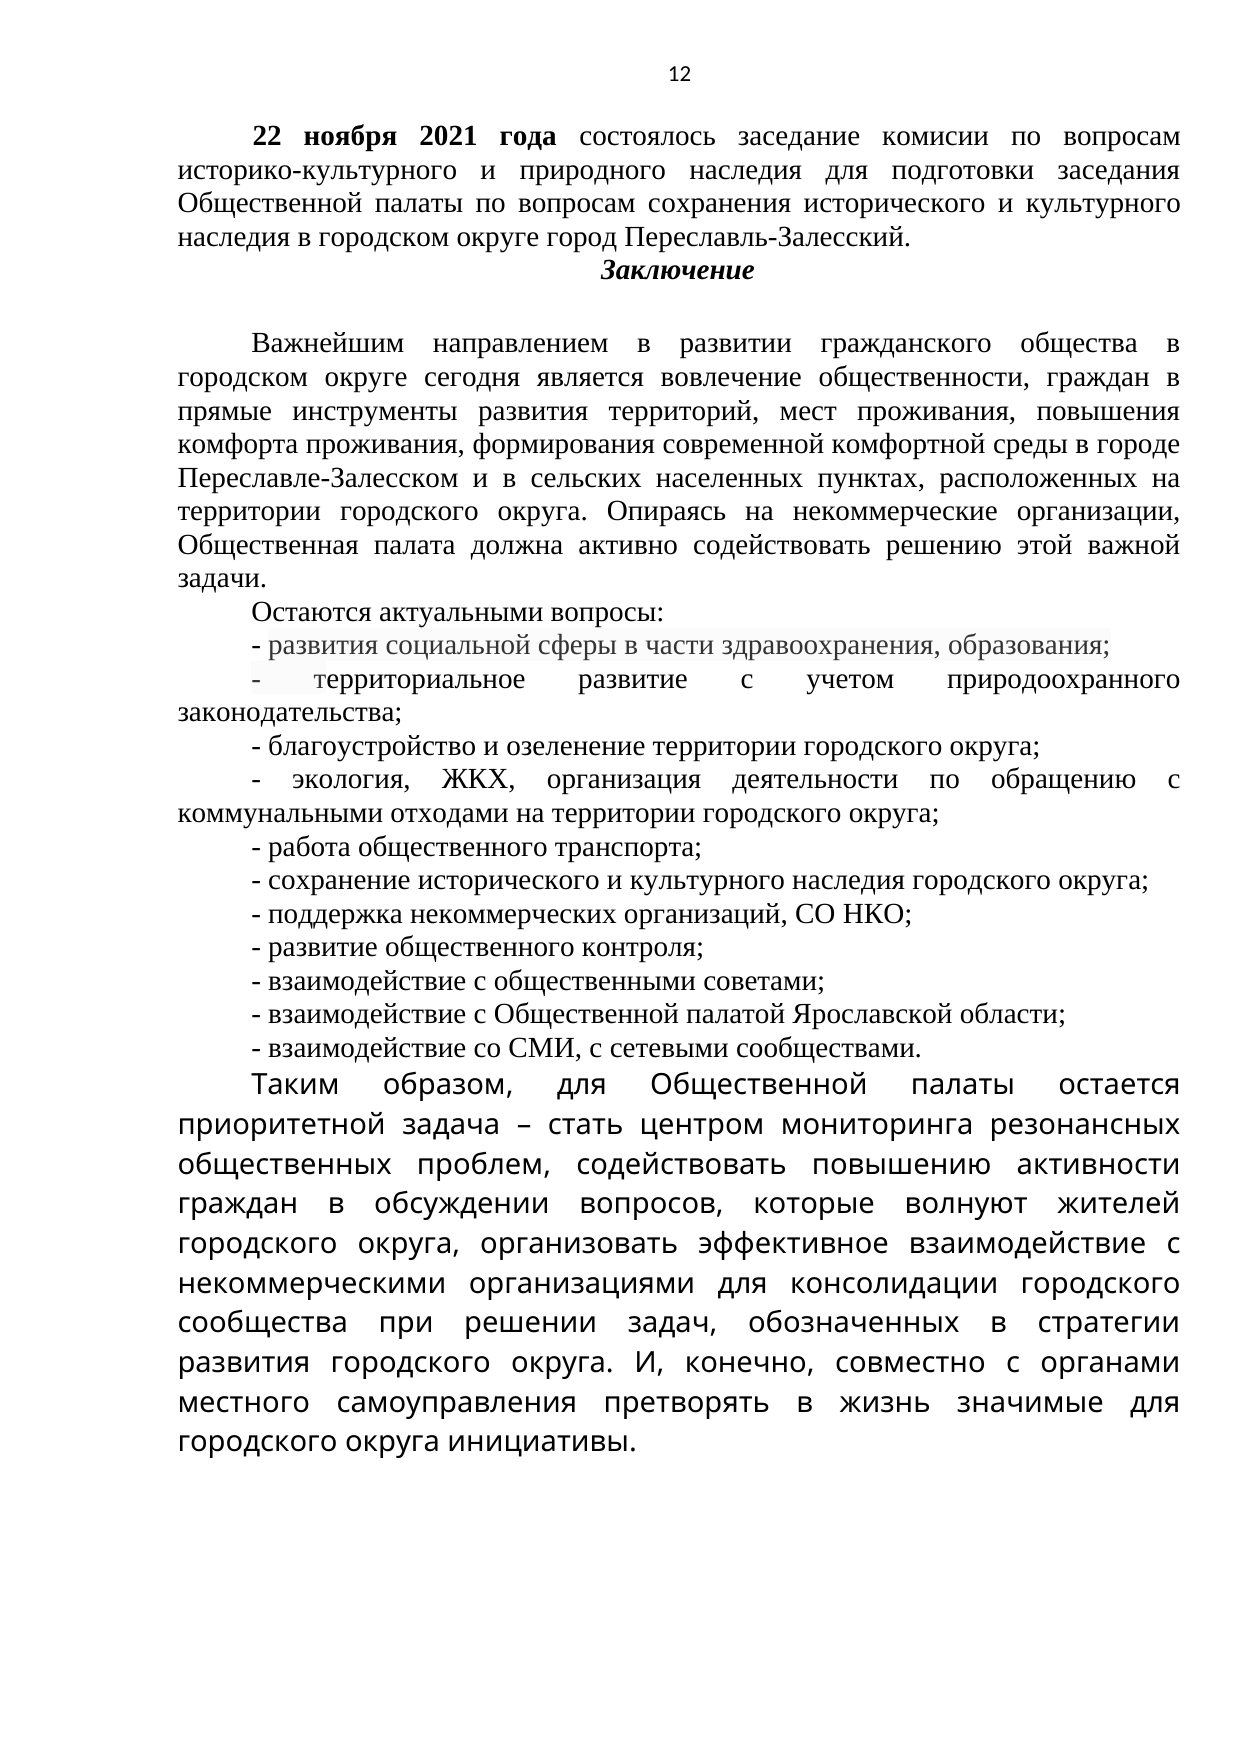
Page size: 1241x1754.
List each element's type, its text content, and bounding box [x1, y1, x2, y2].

text - развития социальной сферы в части здравоохранения, образования; [177, 627, 1181, 661]
text Важнейшим направлением в развитии гражданского общества в городском округе сегодня является вовлечение общественности, граждан в прямые инструменты развития территорий, мест проживания, повышения комфорта проживания, формирования современной комфортной среды в городе Переславле-Залесском и в сельских населенных пунктах, расположенных на территории городского округа. Опираясь на некоммерческие организации, Общественная палата должна активно содействовать решению этой важной задачи. [177, 326, 1181, 594]
text - территориальное развитие с учетом природоохранного законодательства; [177, 661, 1181, 728]
text - работа общественного транспорта; [177, 829, 1181, 862]
list 22 ноября 2021 года состоялось заседание комисии по вопросам историко-культурного и природного наследия для подготовки заседания Общественной палаты по вопросам сохранения исторического и культурного наследия в городском округе город Переславль-Залесский. [177, 118, 1181, 252]
text - экология, ЖКХ, организация деятельности по обращению с коммунальными отходами на территории городского округа; [177, 762, 1181, 829]
text Заключение [177, 252, 1181, 286]
text - взаимодействие с Общественной палатой Ярославской области; [177, 996, 1181, 1030]
text - сохранение исторического и культурного наследия городского округа; [177, 862, 1181, 896]
text - благоустройство и озеленение территории городского округа; [177, 728, 1181, 762]
text - взаимодействие с общественными советами; [177, 963, 1181, 996]
text - поддержка некоммерческих организаций, СО НКО; [177, 896, 1181, 929]
text Остаются актуальными вопросы: [177, 594, 1181, 627]
text Таким образом, для Общественной палаты остается приоритетной задача – стать центром мониторинга резонансных общественных проблем, содействовать повышению активности граждан в обсуждении вопросов, которые волнуют жителей городского округа, организовать эффективное взаимодействие с некоммерческими организациями для консолидации городского сообщества при решении задач, обозначенных в стратегии развития городского округа. И, конечно, совместно с органами местного самоуправления претворять в жизнь значимые для городского округа инициативы. [177, 1063, 1181, 1460]
text - взаимодействие со СМИ, с сетевыми сообществами. [177, 1030, 1181, 1063]
text - развитие общественного контроля; [177, 929, 1181, 963]
